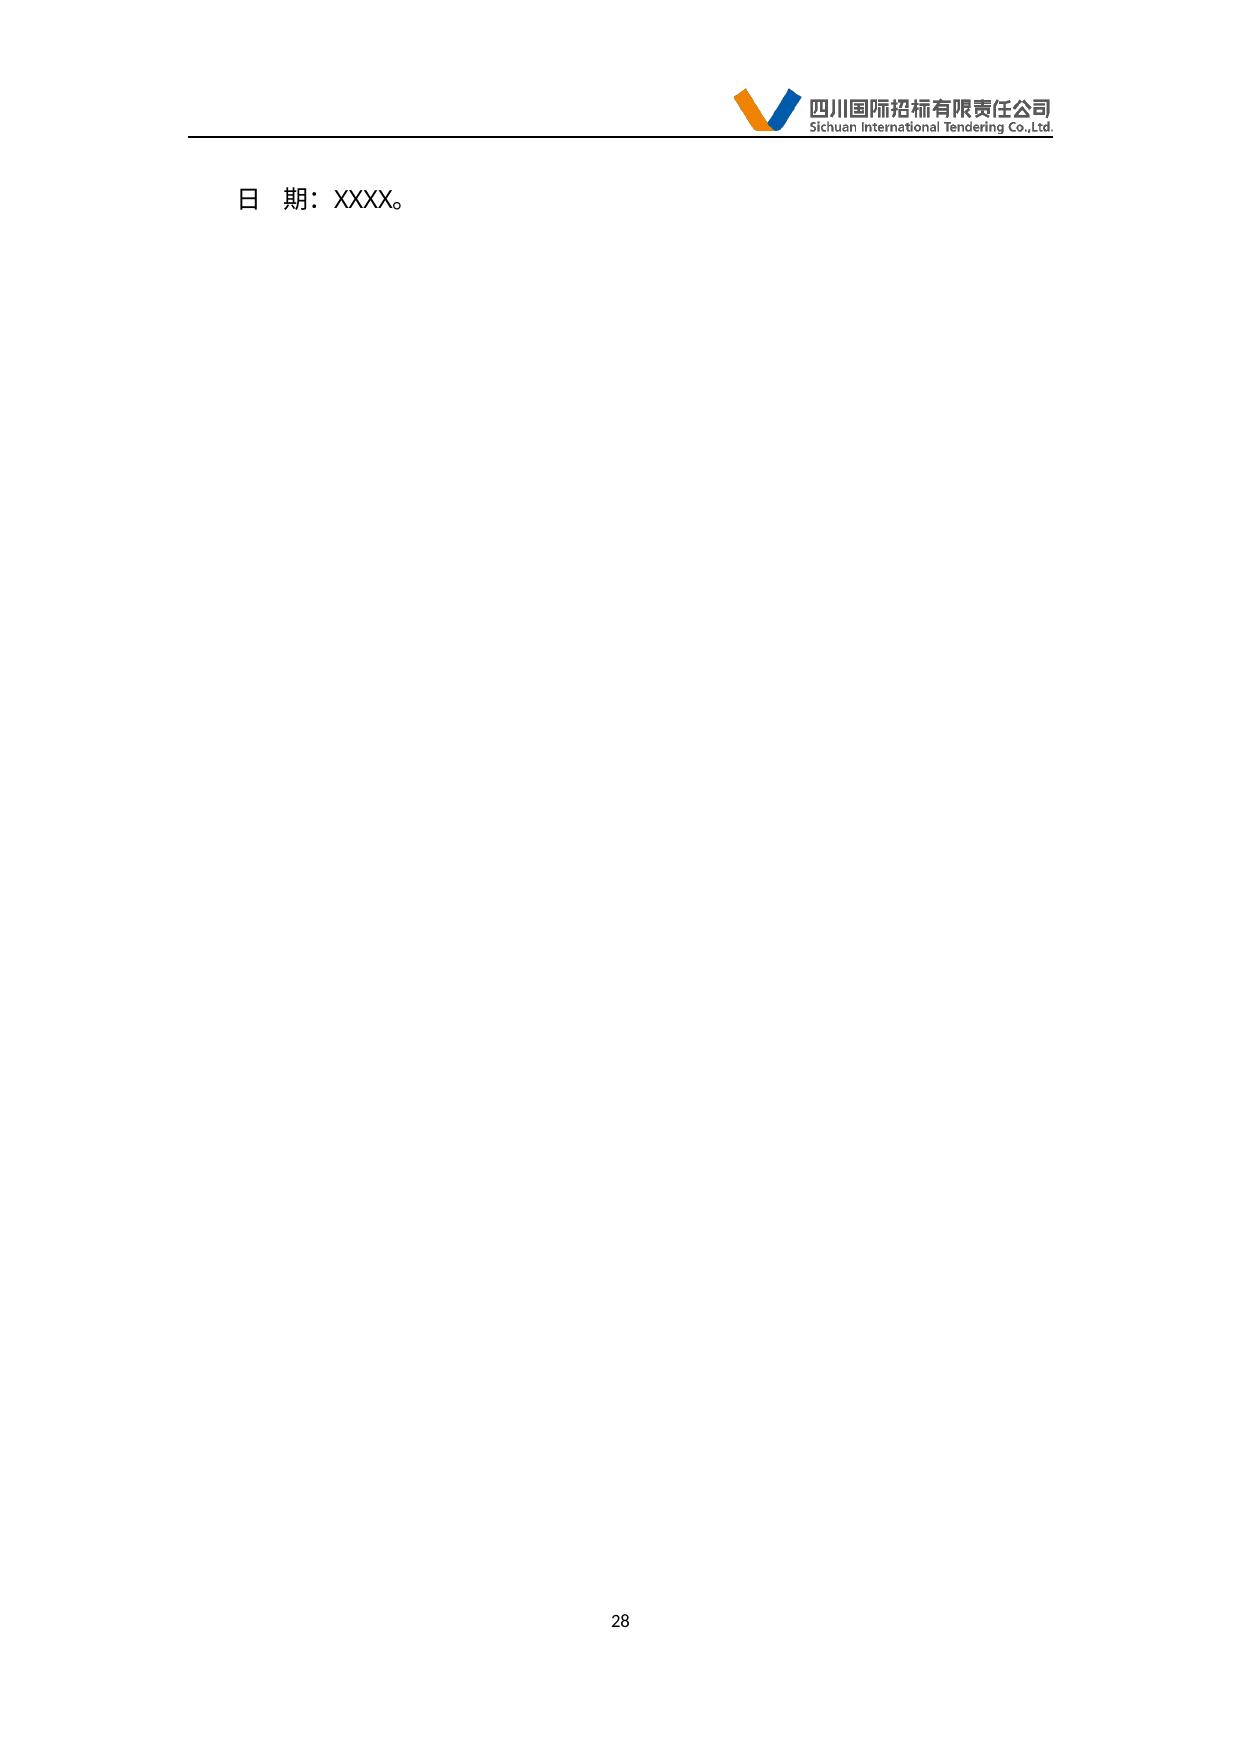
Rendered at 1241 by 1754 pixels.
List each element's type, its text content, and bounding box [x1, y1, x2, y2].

text 日 期：XXXX。 [187, 165, 1053, 230]
picture [733, 88, 1053, 134]
